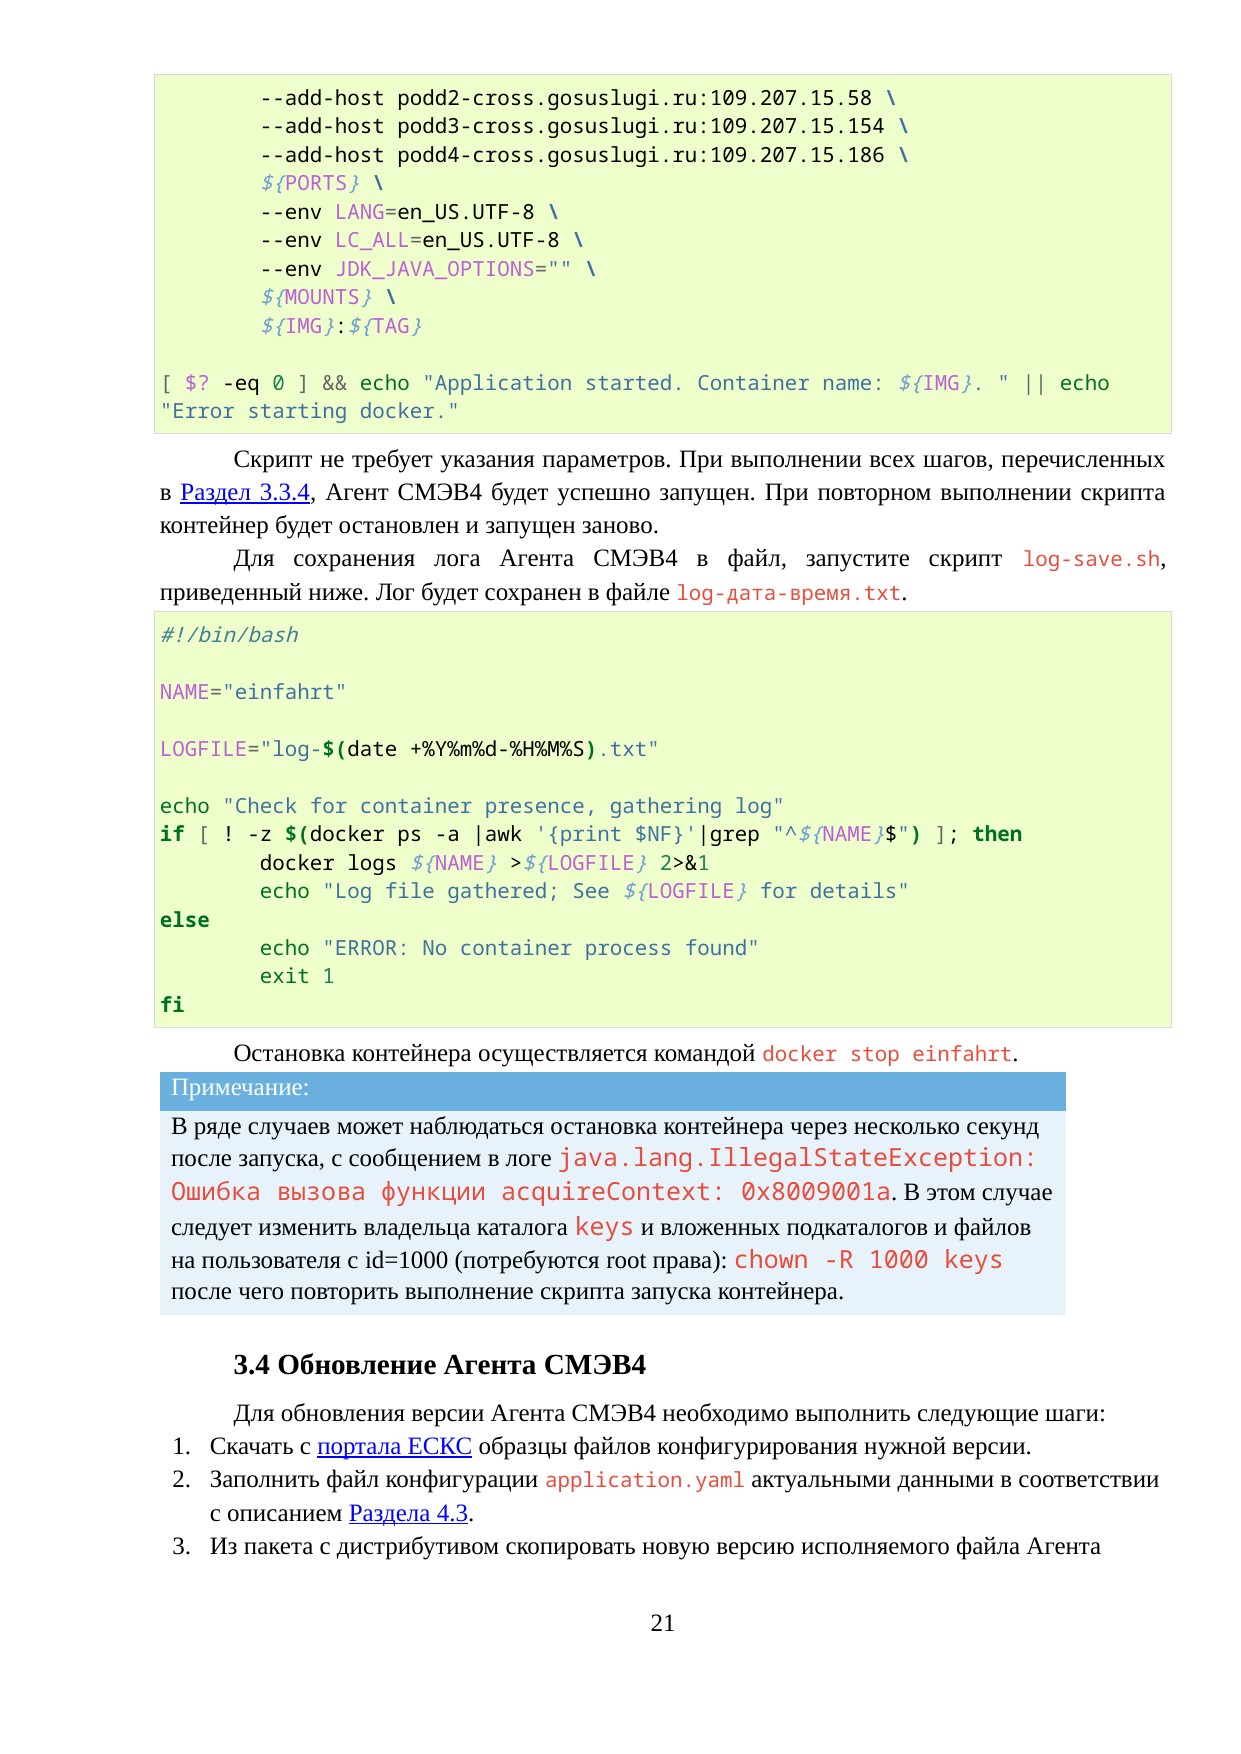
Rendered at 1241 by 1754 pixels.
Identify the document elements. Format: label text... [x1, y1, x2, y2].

text Для сохранения лога Агента СМЭВ4 в файл, запустите скрипт log-save.sh, приведенный ниже. Лог будет сохранен в файле log-дата-время.txt. [159, 543, 1166, 607]
text Остановка контейнера осуществляется командой docker stop einfahrt. [159, 1038, 1166, 1068]
table_header Примечание: [160, 1072, 1066, 1111]
text #!/bin/bash NAME="einfahrt" LOGFILE="log-$(date +%Y%m%d-%H%M%S).txt" echo "Check for container presence, gathering log" if [ ! -z $(docker ps -a |awk '{print $NF}'|grep "^${NAME}$") ]; then docker logs ${NAME} >${LOGFILE} 2>&1 echo "Log file gathered; See ${LOGFILE} for details" else echo "ERROR: No container process found" exit 1 fi [155, 612, 1171, 1027]
table_cell В ряде случаев может наблюдаться остановка контейнера через несколько секунд после запуска, с сообщением в логе java.lang.IllegalStateException: Ошибка вызова функции acquireContext: 0x8009001a. В этом случае следует изменить владельца каталога keys и вложенных подкаталогов и файлов на пользователя с id=1000 (потребуются root права): chown -R 1000 keys после чего повторить выполнение скрипта запуска контейнера. [160, 1111, 1066, 1315]
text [155, 75, 1171, 433]
subtitle 3.4 Обновление Агента СМЭВ4 [159, 1347, 1166, 1381]
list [172, 1531, 1166, 1560]
list Скачать с портала ЕСКС образцы файлов конфигурирования нужной версии. [172, 1431, 1166, 1460]
text Скрипт не требует указания параметров. При выполнении всех шагов, перечисленных в Раздел 3.3.4, Агент СМЭВ4 будет успешно запущен. При повторном выполнении скрипта контейнер будет остановлен и запущен заново. [159, 444, 1166, 539]
text Для обновления версии Агента СМЭВ4 необходимо выполнить следующие шаги: [159, 1398, 1166, 1427]
list Заполнить файл конфигурации application.yaml актуальными данными в соответствии с описанием Раздела 4.3. [172, 1464, 1166, 1527]
